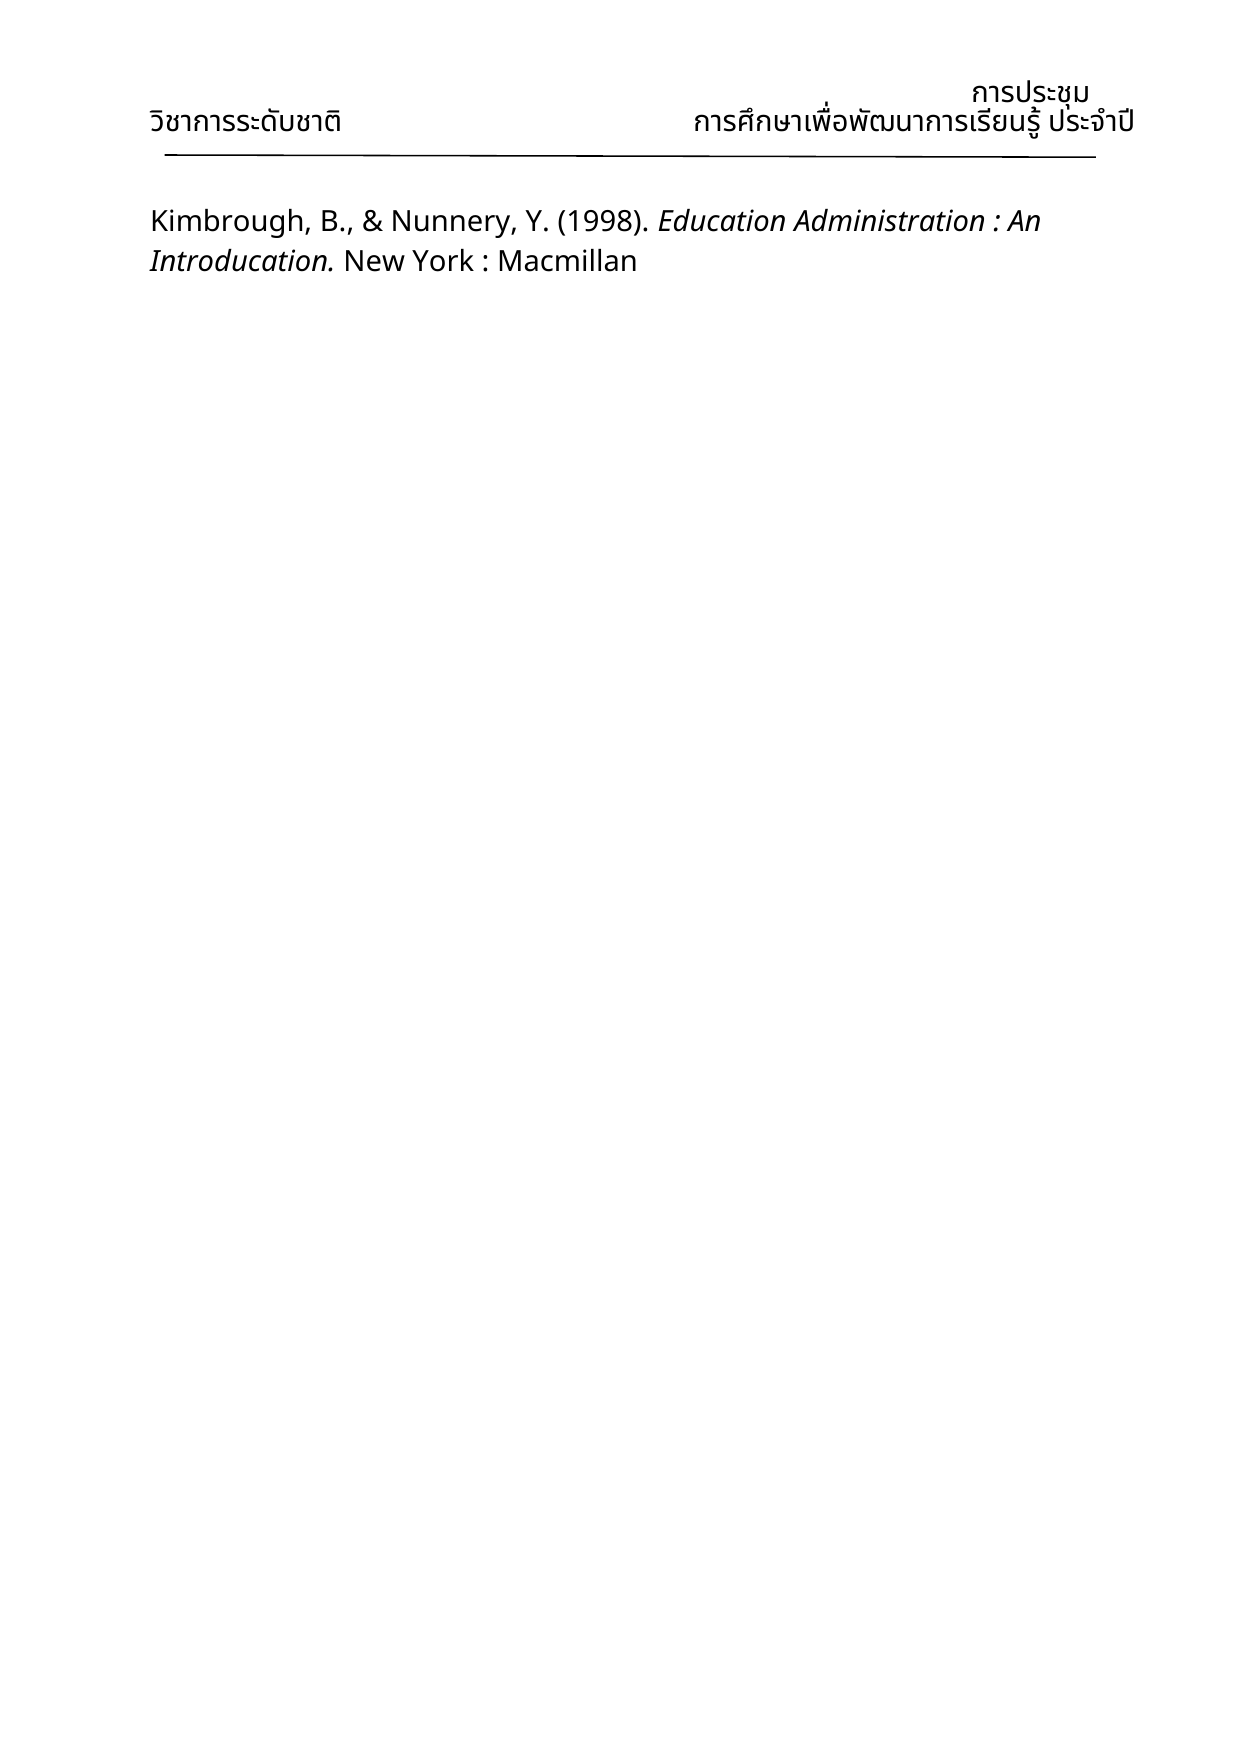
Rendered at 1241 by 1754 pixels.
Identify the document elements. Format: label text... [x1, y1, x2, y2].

text Kimbrough, B., & Nunnery, Y. (1998). Education Administration : An Introducation. New York : Macmillan [150, 201, 1090, 280]
